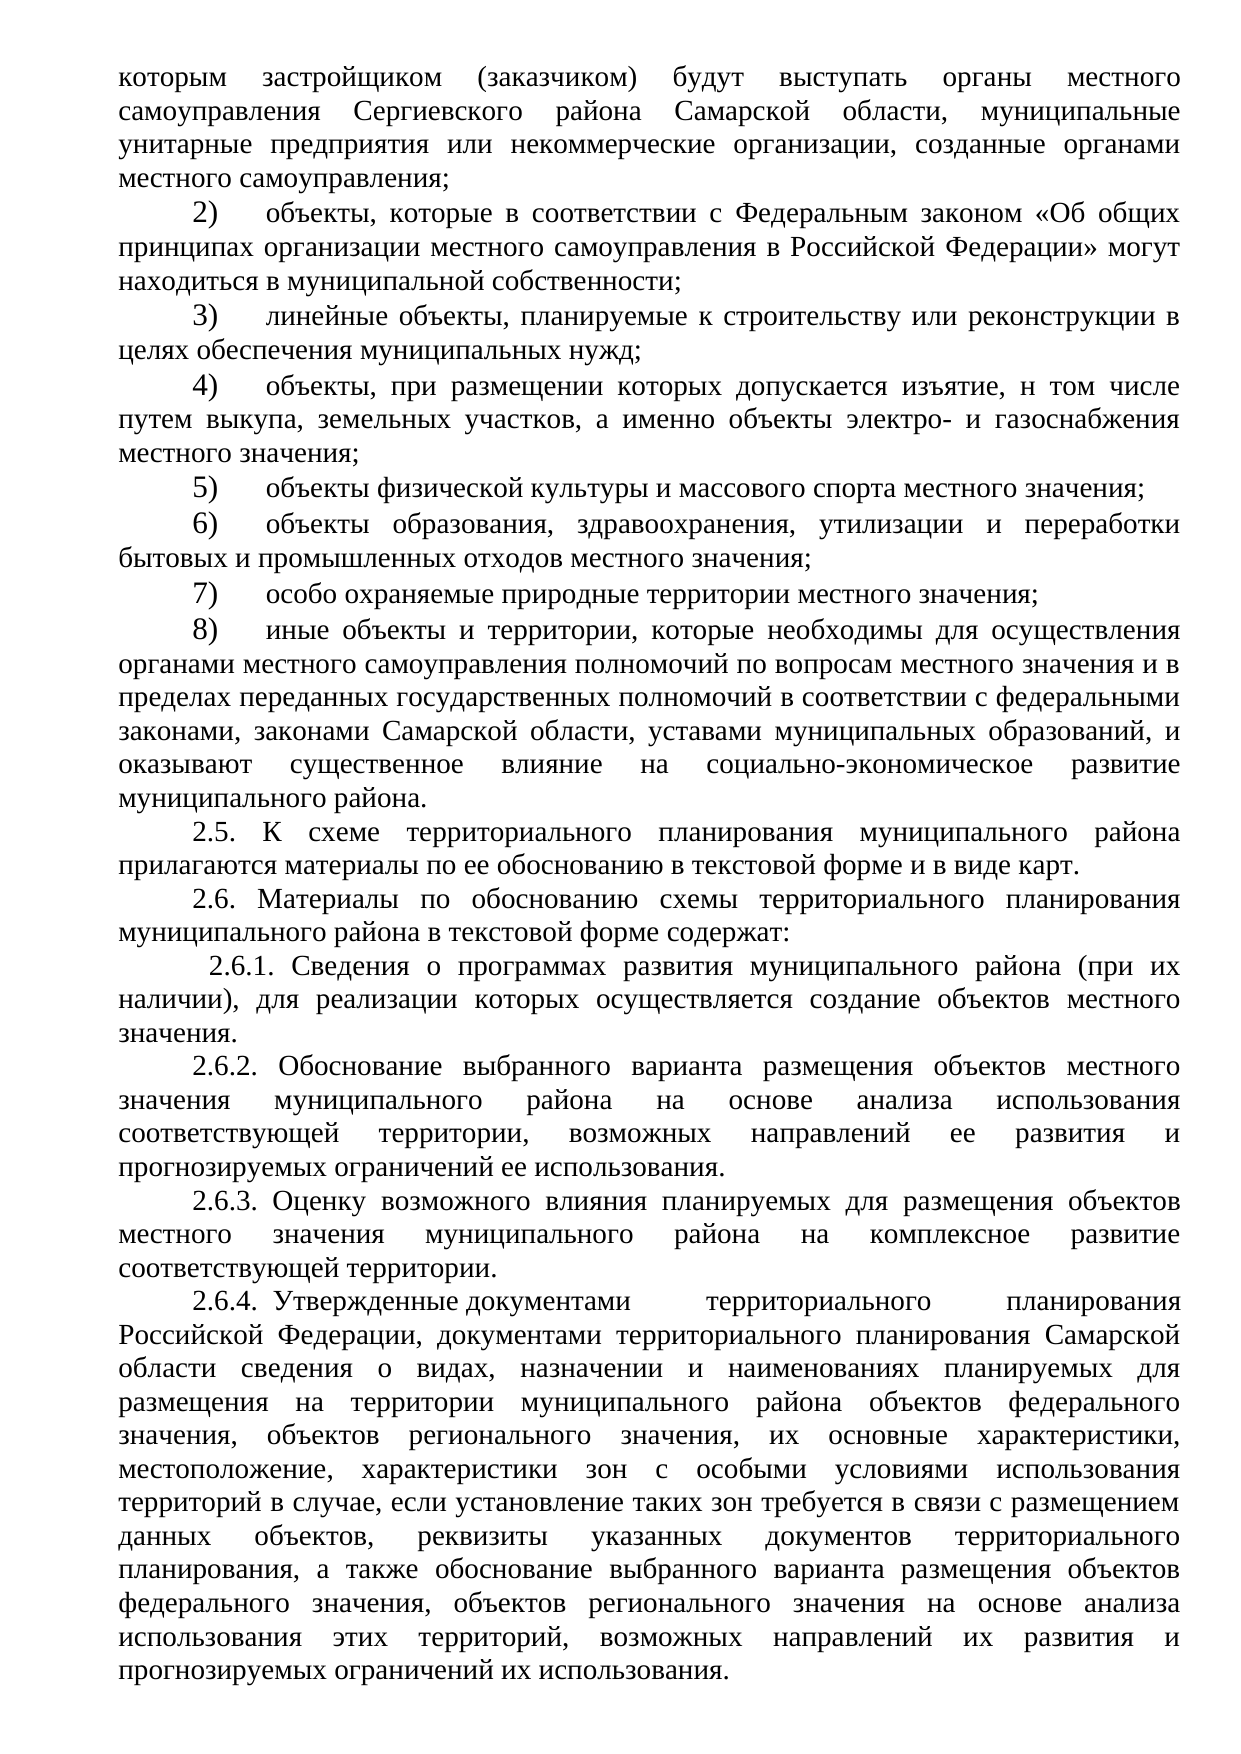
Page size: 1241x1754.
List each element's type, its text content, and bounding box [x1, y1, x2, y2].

list линейные объекты, планируемые к строительству или реконструкции в целях обеспечения муниципальных нужд; [118, 296, 1181, 366]
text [118, 59, 1181, 193]
text 2.6.2. Обоснование выбранного варианта размещения объектов местного значения муниципального района на основе анализа использования соответствующей территории, возможных направлений ее развития и прогнозируемых ограничений ее использования. [118, 1048, 1181, 1183]
list иные объекты и территории, которые необходимы для осуществления органами местного самоуправления полномочий по вопросам местного значения и в пределах переданных государственных полномочий в соответствии с федеральными законами, законами Самарской области, уставами муниципальных образований, и оказывают существенное влияние на социально-экономическое развитие муниципального района. [118, 610, 1181, 814]
text 2.6.1. Сведения о программах развития муниципального района (при их наличии), для реализации которых осуществляется создание объектов местного значения. [118, 948, 1181, 1048]
list объекты, при размещении которых допускается изъятие, н том числе путем выкупа, земельных участков, а именно объекты электро- и газоснабжения местного значения; [118, 366, 1181, 469]
list особо охраняемые природные территории местного значения; [118, 574, 1181, 610]
list объекты образования, здравоохранения, утилизации и переработки бытовых и промышленных отходов местного значения; [118, 505, 1181, 574]
text 2.6. Материалы по обоснованию схемы территориального планирования муниципального района в текстовой форме содержат: [118, 881, 1181, 948]
list объекты, которые в соответствии с Федеральным законом «Об общих принципах организации местного самоуправления в Российской Федерации» могут находиться в муниципальной собственности; [118, 193, 1181, 296]
text 2.6.4. Утвержденные документами территориального планирования Российской Федерации, документами территориального планирования Самарской области сведения о видах, назначении и наименованиях планируемых для размещения на территории муниципального района объектов федерального значения, объектов регионального значения, их основные характеристики, местоположение, характеристики зон с особыми условиями использования территорий в случае, если установление таких зон требуется в связи с размещением данных объектов, реквизиты указанных документов территориального планирования, а также обоснование выбранного варианта размещения объектов федерального значения, объектов регионального значения на основе анализа использования этих территорий, возможных направлений их развития и прогнозируемых ограничений их использования. [118, 1283, 1181, 1686]
text 2.5. К схеме территориального планирования муниципального района прилагаются материалы по ее обоснованию в текстовой форме и в виде карт. [118, 814, 1181, 881]
list объекты физической культуры и массового спорта местного значения; [118, 469, 1181, 505]
text 2.6.3. Оценку возможного влияния планируемых для размещения объектов местного значения муниципального района на комплексное развитие соответствующей территории. [118, 1183, 1181, 1283]
